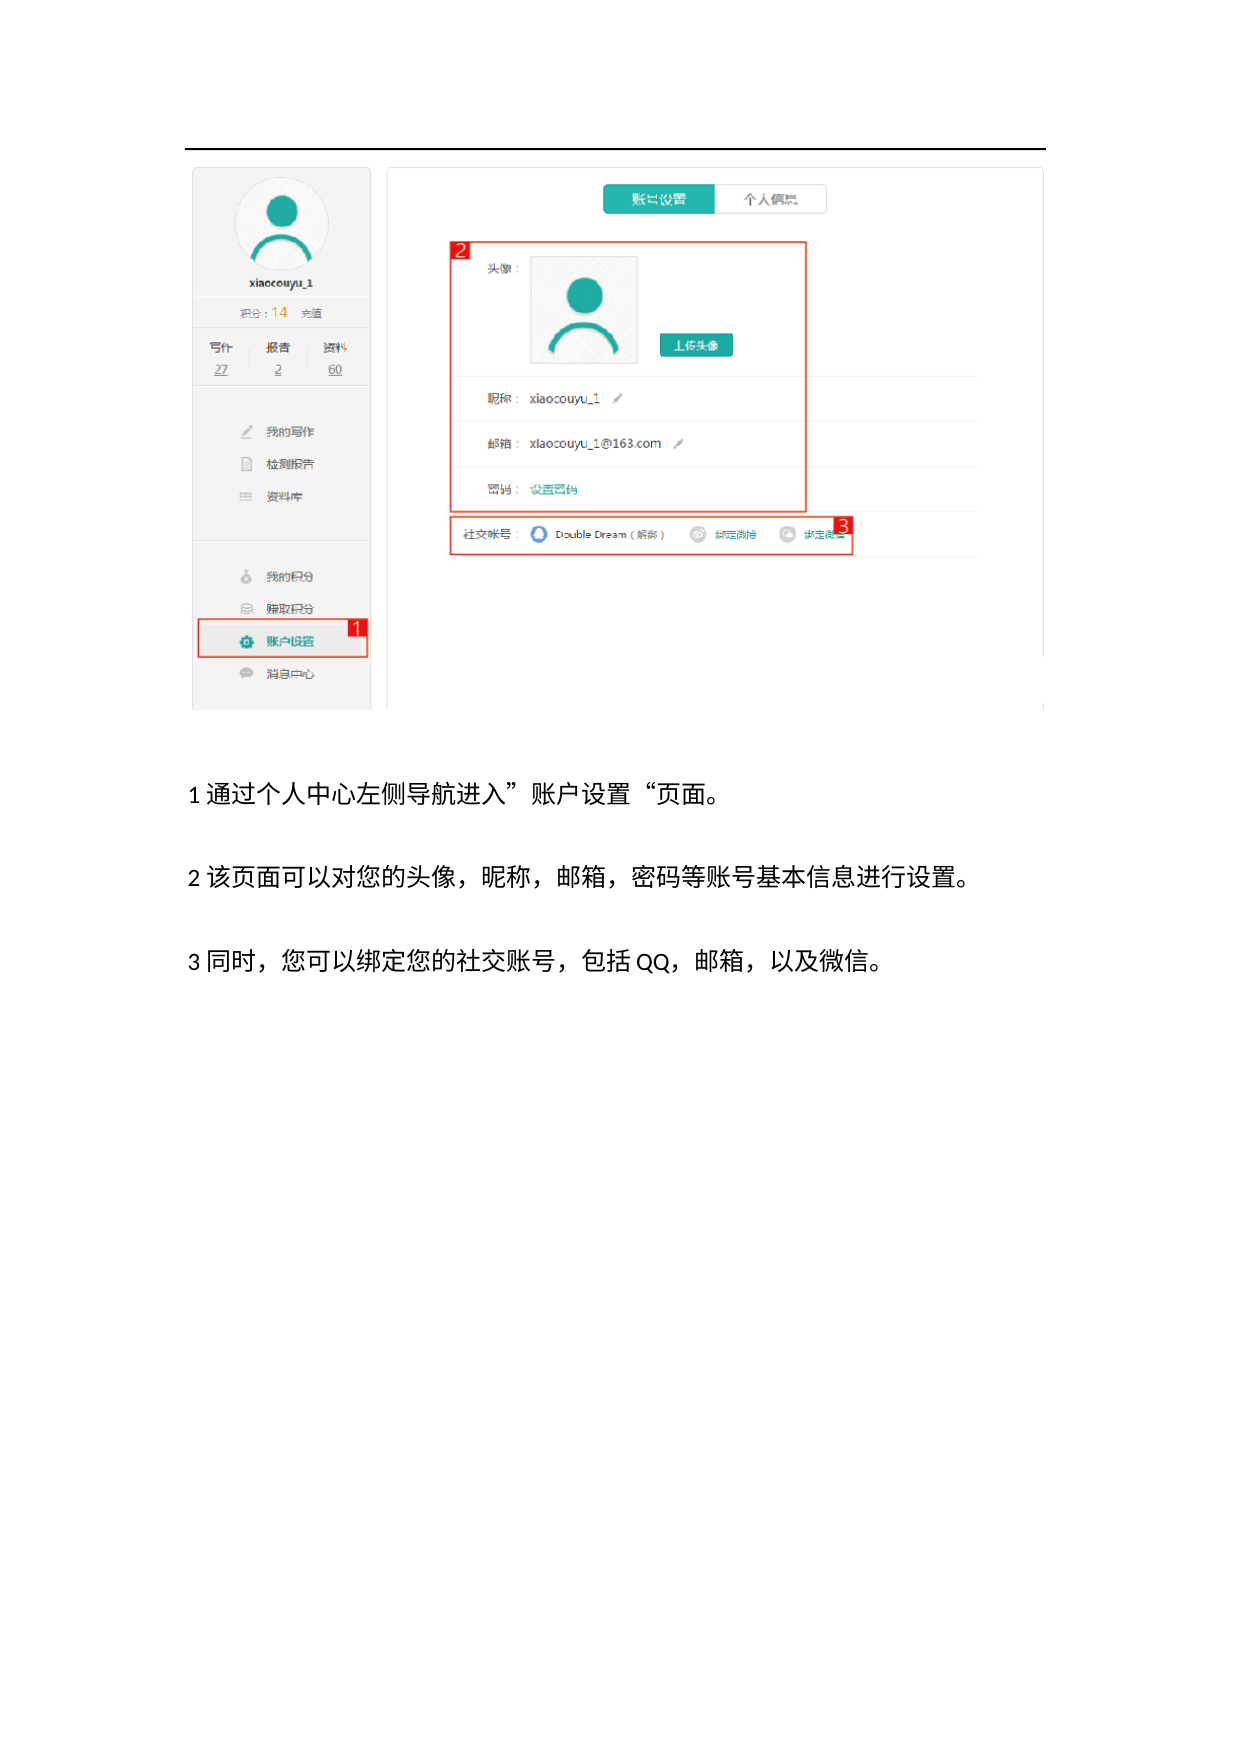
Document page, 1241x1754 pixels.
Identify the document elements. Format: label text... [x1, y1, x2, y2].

picture [187, 162, 1053, 717]
text 1 通过个人中心左侧导航进入”账户设置“页面。 [187, 760, 1085, 825]
text 3 同时，您可以绑定您的社交账号，包括QQ，邮箱，以及微信。 [187, 927, 1085, 992]
text 2 该页面可以对您的头像，昵称，邮箱，密码等账号基本信息进行设置。 [187, 843, 1085, 908]
